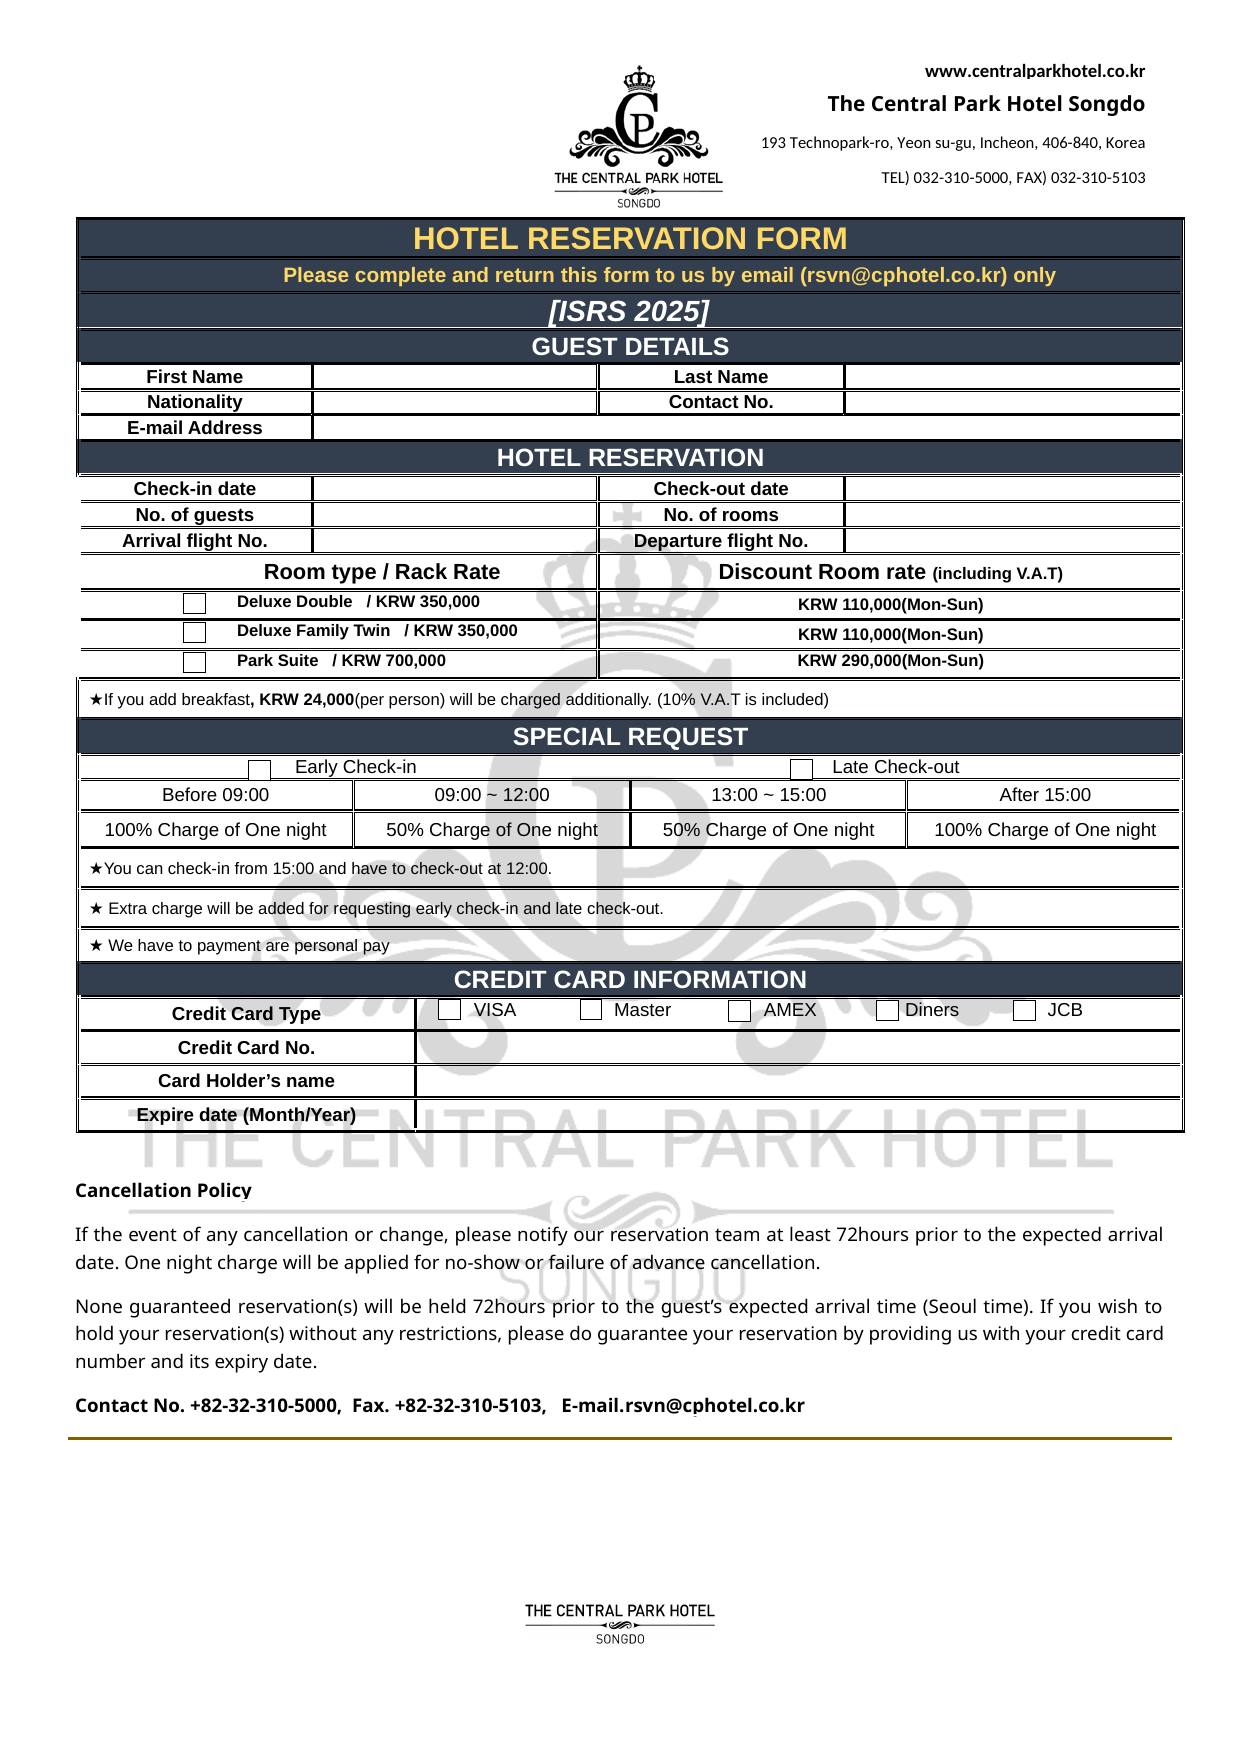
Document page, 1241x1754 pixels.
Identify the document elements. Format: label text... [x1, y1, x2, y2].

table_cell Nationality [79, 388, 311, 413]
table_cell Contact No. [600, 392, 843, 413]
table_cell ★ We have to payment are personal pay [79, 926, 1182, 961]
table_cell E-mail Address [77, 413, 311, 439]
picture [525, 1600, 716, 1647]
table_cell [314, 503, 596, 526]
picture [545, 59, 731, 216]
table_cell [314, 413, 1183, 439]
table_cell [314, 529, 596, 552]
table_cell Deluxe Family Twin / KRW 350,000 [77, 618, 596, 648]
table_header HOTEL RESERVATION FORM [79, 220, 1182, 256]
table_cell [314, 365, 596, 388]
table_cell KRW 110,000(Mon-Sun) [600, 618, 1183, 648]
table_cell GUEST DETAILS [79, 328, 1182, 362]
table_cell KRW 290,000(Mon-Sun) [598, 648, 1183, 677]
table_cell ★You can check-in from 15:00 and have to check-out at 12:00. [79, 846, 1182, 886]
table_cell Credit Card Type [79, 995, 414, 1029]
table_cell 50% Charge of One night [632, 813, 905, 846]
table_cell 100% Charge of One night [79, 809, 352, 846]
text Contact No. +82-32-310-5000, Fax. +82-32-310-5103, E-mail.rsvn@cphotel.co.kr [75, 1392, 1165, 1418]
table_cell Departure flight No. [600, 529, 843, 552]
table_cell Park Suite / KRW 700,000 [77, 648, 598, 677]
table_cell Card Holder’s name [77, 1063, 415, 1096]
table_cell Before 09:00 [79, 778, 352, 809]
table_cell Check-in date [77, 474, 311, 499]
table_cell ★If you add breakfast, KRW 24,000(per person) will be charged additionally. (10% V.A.T is included) [77, 677, 1182, 717]
table_cell SPECIAL REQUEST [77, 717, 1183, 753]
table_cell Please complete and return this form to us by email (rsvn@cphotel.co.kr) only [79, 256, 1182, 291]
table_cell [846, 500, 1182, 526]
text None guaranteed reservation(s) will be held 72hours prior to the guest’s expected arrival time (Seoul time). If you wish to hold your reservation(s) without any restrictions, please do guarantee your reservation by providing us with your credit card number and its expiry date. [75, 1293, 1165, 1374]
table_cell [415, 1096, 1182, 1130]
table_cell Check-out date [600, 477, 843, 499]
table_cell [846, 388, 1182, 413]
text Cancellation Policy [75, 1177, 1165, 1203]
table_cell CREDIT CARD INFORMATION [77, 961, 1183, 995]
table_cell Deluxe Double / KRW 350,000 [77, 588, 596, 618]
table_cell Room type / Rack Rate [77, 552, 598, 588]
table_cell Credit Card No. [79, 1029, 414, 1063]
table_cell 50% Charge of One night [355, 813, 629, 846]
table_cell Arrival flight No. [77, 526, 312, 552]
table_cell VISA Master AMEX Diners JCB [417, 995, 1182, 1029]
table_cell [314, 477, 596, 499]
table_cell Early Check-in Late Check-out [77, 753, 1183, 777]
table_cell 13:00 ~ 15:00 [632, 781, 905, 809]
table_cell [844, 526, 1183, 552]
table_cell [ISRS 2025] [77, 291, 1183, 327]
table_cell HOTEL RESERVATION [79, 439, 1182, 473]
table_cell [846, 362, 1182, 388]
table_cell No. of rooms [600, 503, 843, 526]
text If the event of any cancellation or change, please notify our reservation team at least 72hours prior to the expected arrival date. One night charge will be applied for no-show or failure of advance cancellation. [75, 1221, 1165, 1274]
table_cell 09:00 ~ 12:00 [355, 781, 629, 809]
table_cell No. of guests [77, 500, 311, 526]
table_cell 100% Charge of One night [908, 809, 1182, 846]
table_cell Last Name [600, 365, 843, 388]
table_cell First Name [79, 362, 311, 388]
table_cell [417, 1029, 1182, 1063]
table_cell KRW 110,000(Mon-Sun) [600, 588, 1182, 618]
table_cell [846, 474, 1182, 499]
table_cell Discount Room rate (including V.A.T) [598, 552, 1183, 588]
table_cell ★ Extra charge will be added for requesting early check-in and late check-out. [79, 886, 1182, 926]
table_cell Expire date (Month/Year) [79, 1096, 415, 1130]
table_cell [314, 392, 596, 413]
table_cell After 15:00 [908, 778, 1182, 809]
table_cell [415, 1063, 1183, 1096]
